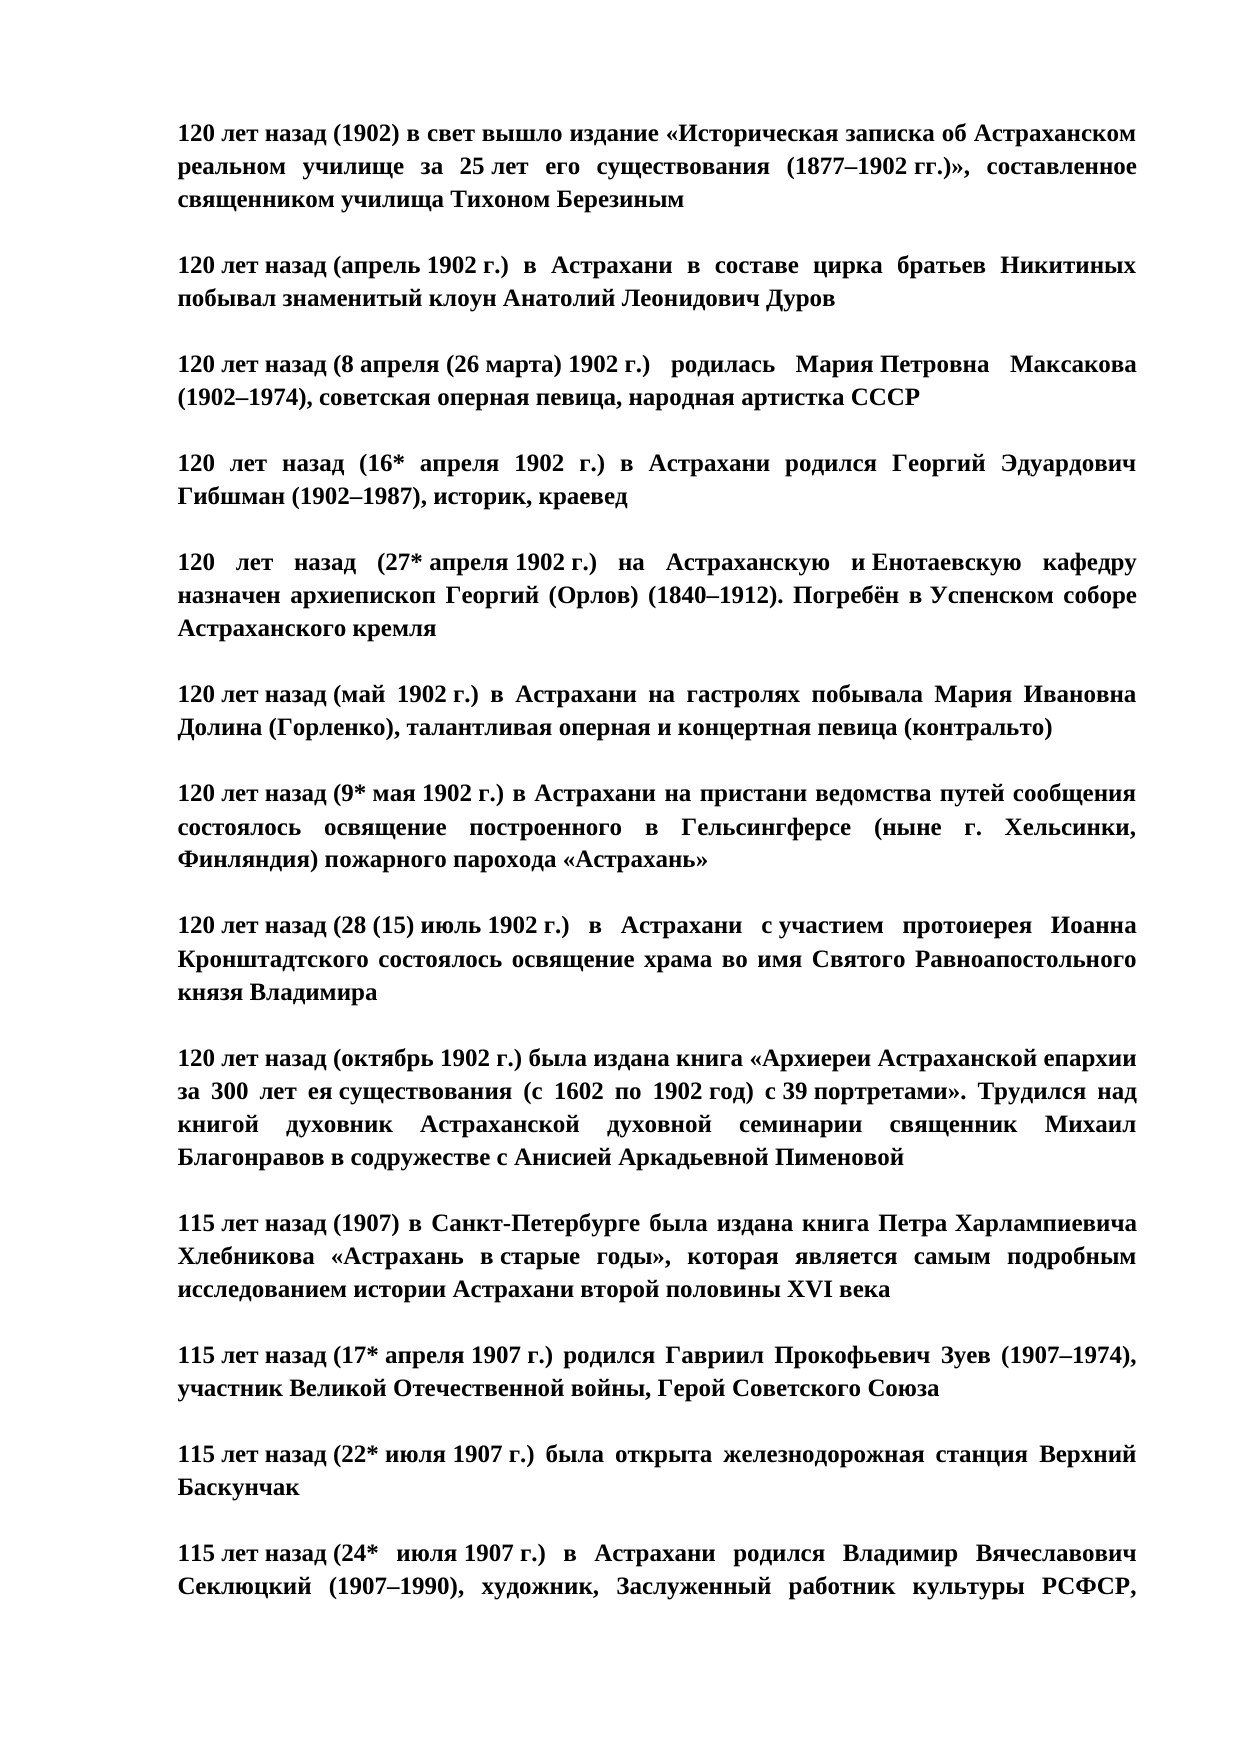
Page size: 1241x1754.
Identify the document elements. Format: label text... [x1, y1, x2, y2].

text 115 лет назад (22* июля 1907 г.) была открыта железнодорожная станция Верхний Баскунчак [177, 1439, 1137, 1501]
text 120 лет назад (28 (15) июль 1902 г.) в Астрахани с участием протоиерея Иоанна Кронштадтского состоялось освящение храма во имя Святого Равноапостольного князя Владимира [177, 911, 1137, 1005]
text 120 лет назад (16* апреля 1902 г.) в Астрахани родился Георгий Эдуардович Гибшман (1902–1987), историк, краевед [177, 448, 1137, 510]
text 120 лет назад (8 апреля (26 марта) 1902 г.) родилась Мария Петровна Максакова (1902–1974), советская оперная певица, народная артистка СССР [177, 349, 1137, 411]
text 115 лет назад (17* апреля 1907 г.) родился Гавриил Прокофьевич Зуев (1907–1974), участник Великой Отечественной войны, Герой Советского Союза [177, 1340, 1137, 1402]
text 120 лет назад (май 1902 г.) в Астрахани на гастролях побывала Мария Ивановна Долина (Горленко), талантливая оперная и концертная певица (контральто) [177, 679, 1137, 741]
text 120 лет назад (апрель 1902 г.) в Астрахани в составе цирка братьев Никитиных побывал знаменитый клоун Анатолий Леонидович Дуров [177, 250, 1137, 312]
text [177, 1538, 1137, 1600]
text 120 лет назад (27* апреля 1902 г.) на Астраханскую и Енотаевскую кафедру назначен архиепископ Георгий (Орлов) (1840–1912). Погребён в Успенском соборе Астраханского кремля [177, 547, 1137, 642]
text 120 лет назад (1902) в свет вышло издание «Историческая записка об Астраханском реальном училище за 25 лет его существования (1877–1902 гг.)», составленное священником училища Тихоном Березиным [177, 118, 1137, 213]
text 115 лет назад (1907) в Санкт-Петербурге была издана книга Петра Харлампиевича Хлебникова «Астрахань в старые годы», которая является самым подробным исследованием истории Астрахани второй половины XVI века [177, 1208, 1137, 1303]
text 120 лет назад (9* мая 1902 г.) в Астрахани на пристани ведомства путей сообщения состоялось освящение построенного в Гельсингферсе (ныне г. Хельсинки, Финляндия) пожарного парохода «Астрахань» [177, 778, 1137, 873]
text 120 лет назад (октябрь 1902 г.) была издана книга «Архиереи Астраханской епархии за 300 лет ея существования (с 1602 по 1902 год) с 39 портретами». Трудился над книгой духовник Астраханской духовной семинарии священник Михаил Благонравов в содружестве с Анисией Аркадьевной Пименовой [177, 1043, 1137, 1171]
